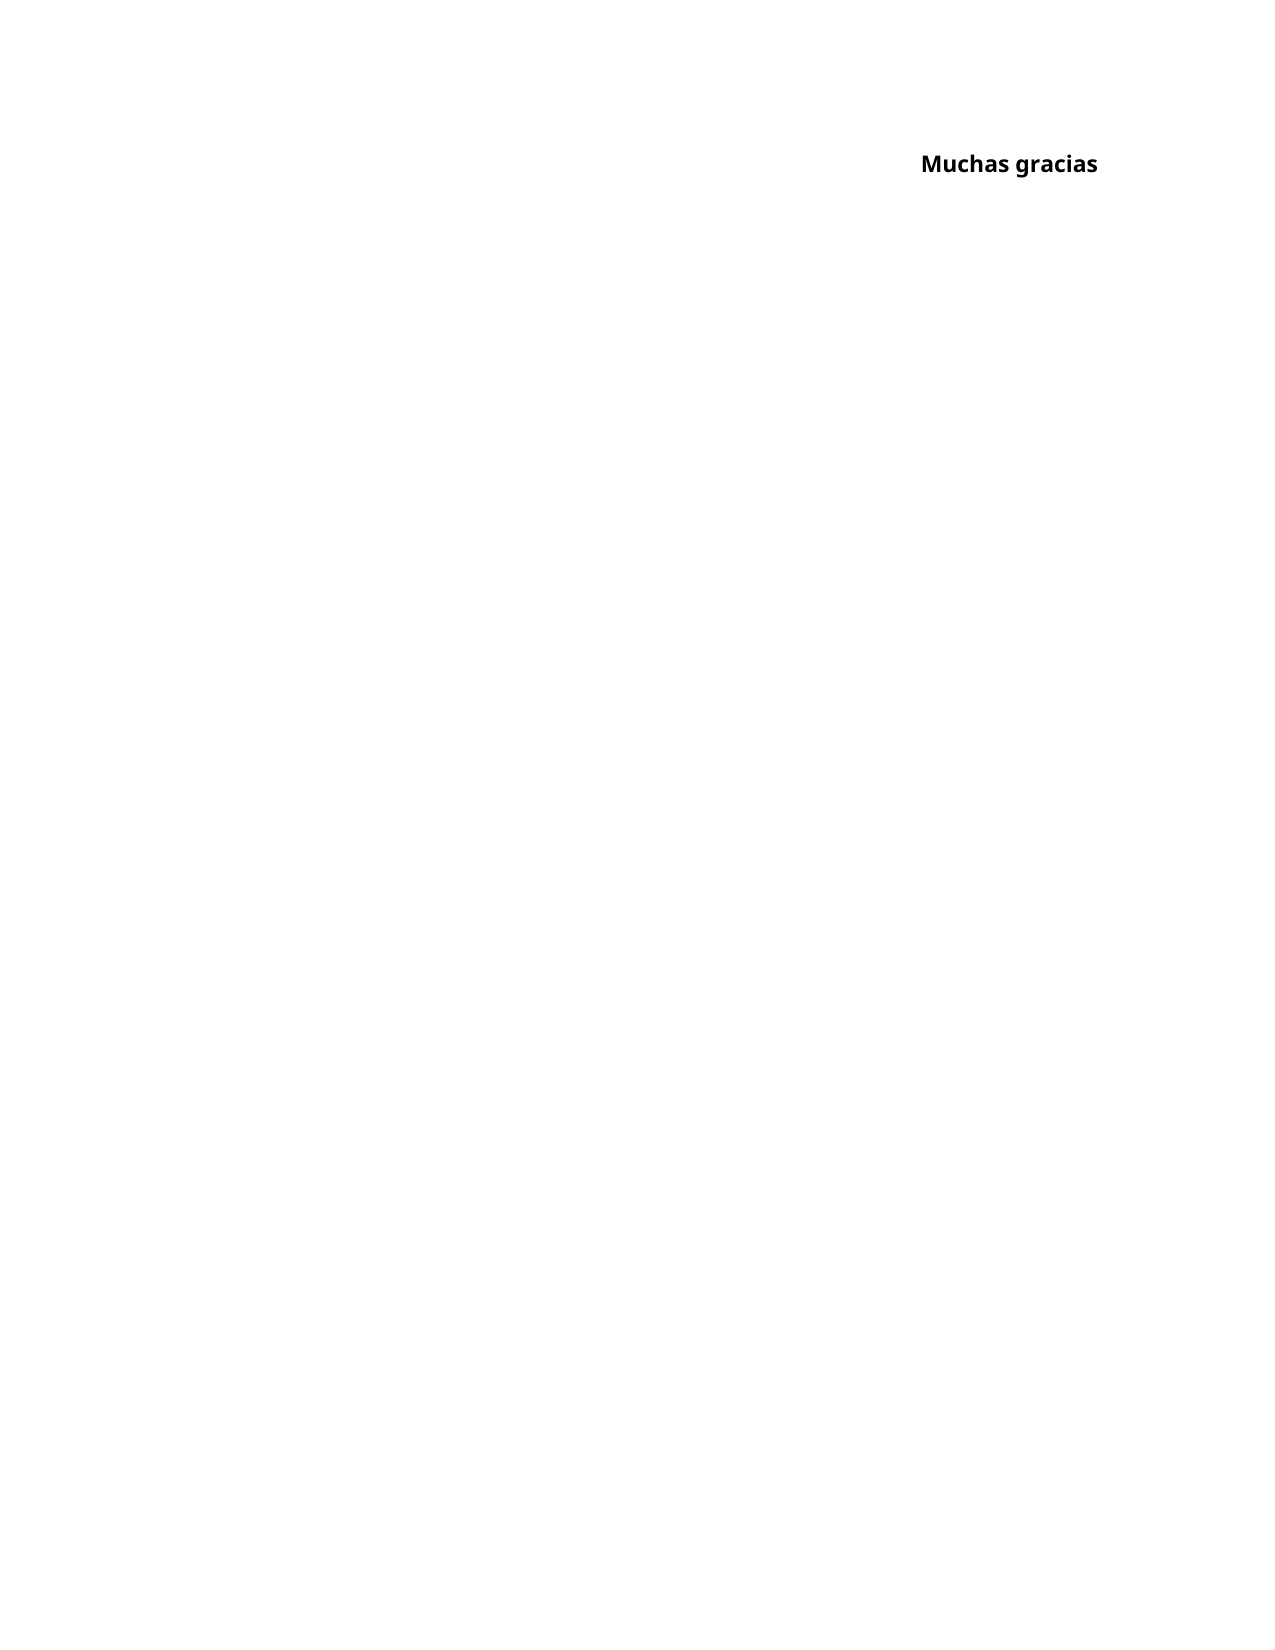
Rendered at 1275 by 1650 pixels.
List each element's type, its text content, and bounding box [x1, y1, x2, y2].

list Muchas gracias [252, 148, 1098, 179]
